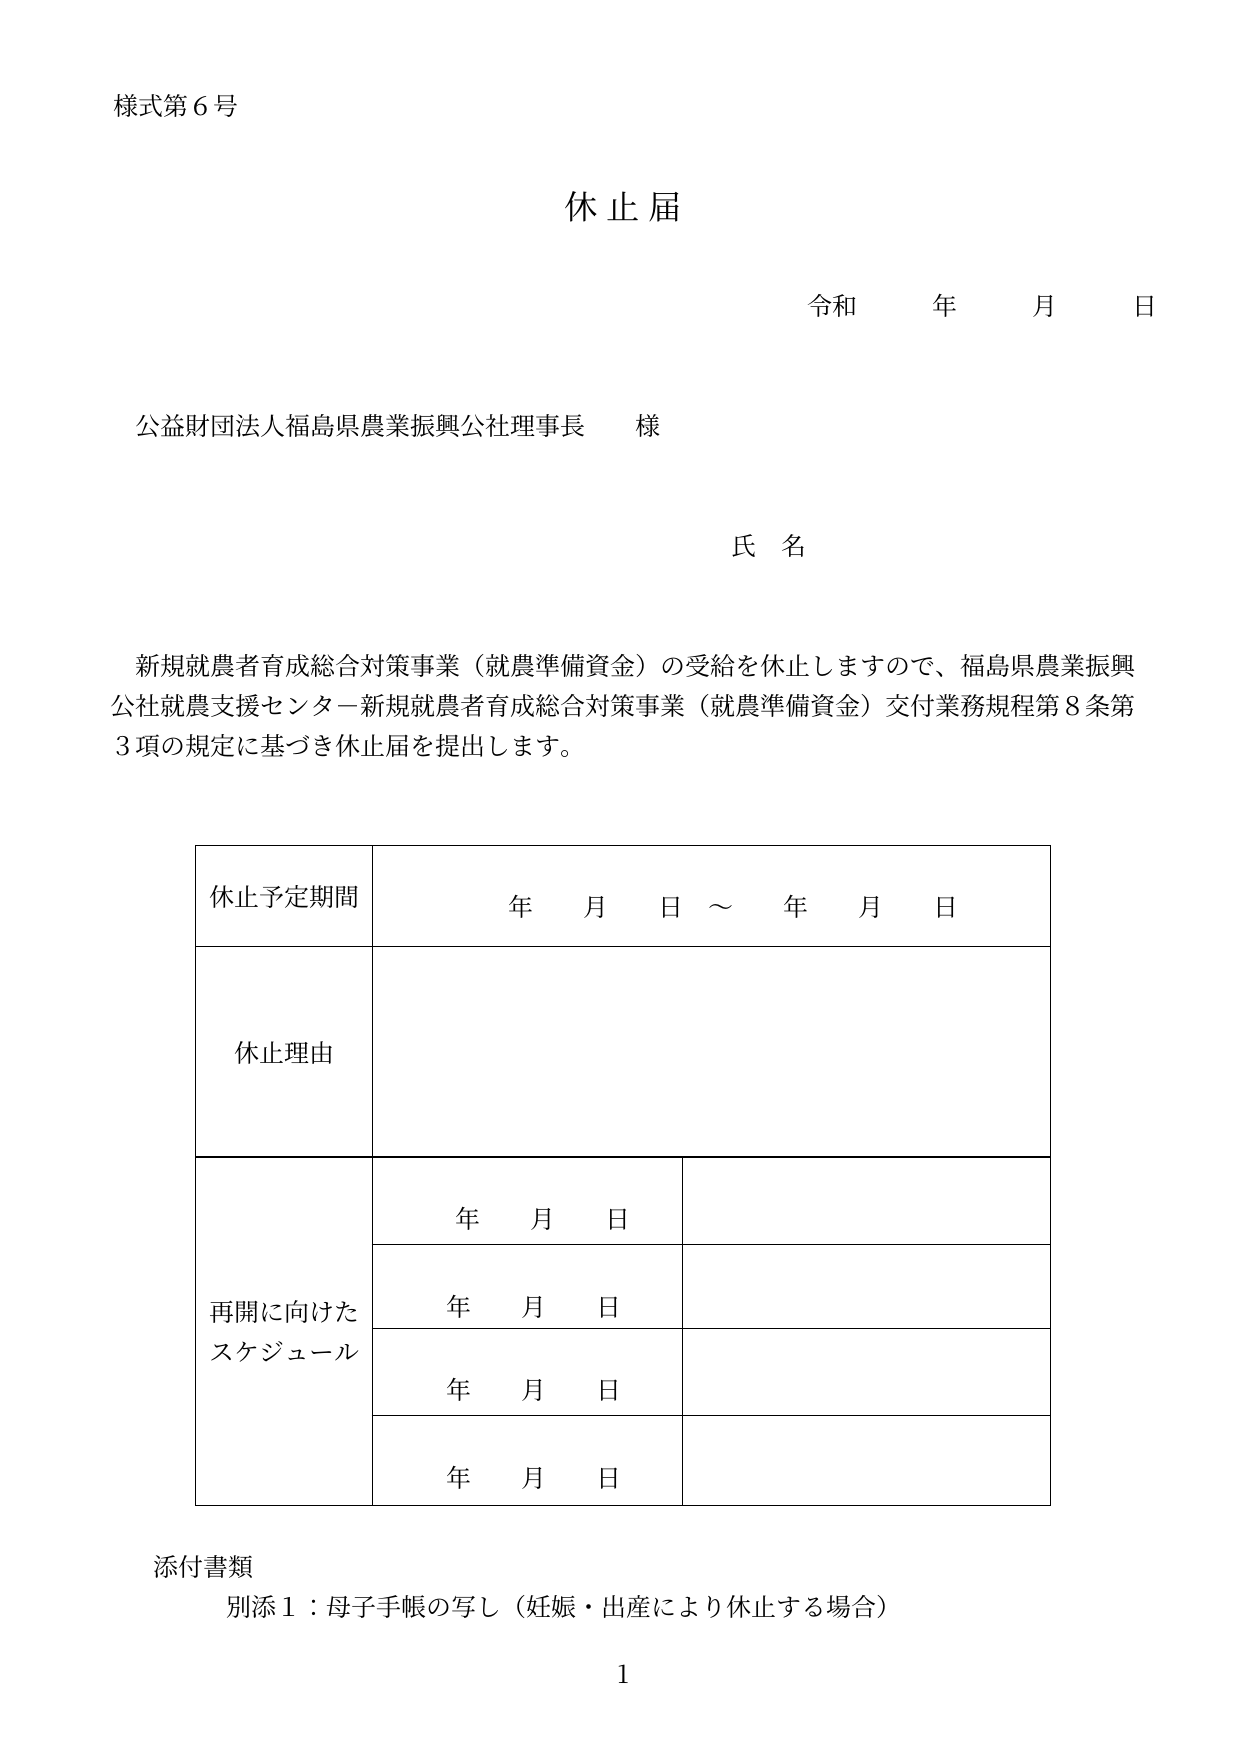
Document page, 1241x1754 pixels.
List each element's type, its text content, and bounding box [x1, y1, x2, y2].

text 公益財団法人福島県農業振興公社理事長 様 [111, 405, 1157, 445]
text 別添１：母子手帳の写し（妊娠・出産により休止する場合） [89, 1586, 1157, 1626]
text 新規就農者育成総合対策事業（就農準備資金）の受給を休止しますので、福島県農業振興公社就農支援センタ－新規就農者育成総合対策事業（就農準備資金）交付業務規程第８条第３項の規定に基づき休止届を提出します。 [111, 645, 1157, 765]
table_cell 休止理由 [196, 947, 372, 1156]
text 令和 年 月 日 [89, 285, 1157, 325]
table_cell 再開に向けたスケジュール [196, 1158, 372, 1504]
table_cell 年 月 日 [373, 1245, 682, 1328]
table_header 休止予定期間 [196, 846, 372, 946]
table_cell [683, 1158, 1050, 1244]
text 添付書類 [89, 1546, 1157, 1586]
table_cell [373, 947, 1050, 1156]
text 様式第６号 [89, 85, 1157, 125]
table_cell [683, 1245, 1050, 1328]
table_header 年 月 日 ～ 年 月 日 [373, 846, 1050, 946]
table_cell [683, 1416, 1050, 1504]
table_cell 年 月 日 [373, 1158, 682, 1244]
table_cell [683, 1329, 1050, 1415]
table_cell 年 月 日 [373, 1329, 682, 1415]
text 氏 名 [111, 525, 1001, 565]
table_cell 年 月 日 [373, 1416, 682, 1504]
text 休 止 届 [89, 165, 1157, 245]
